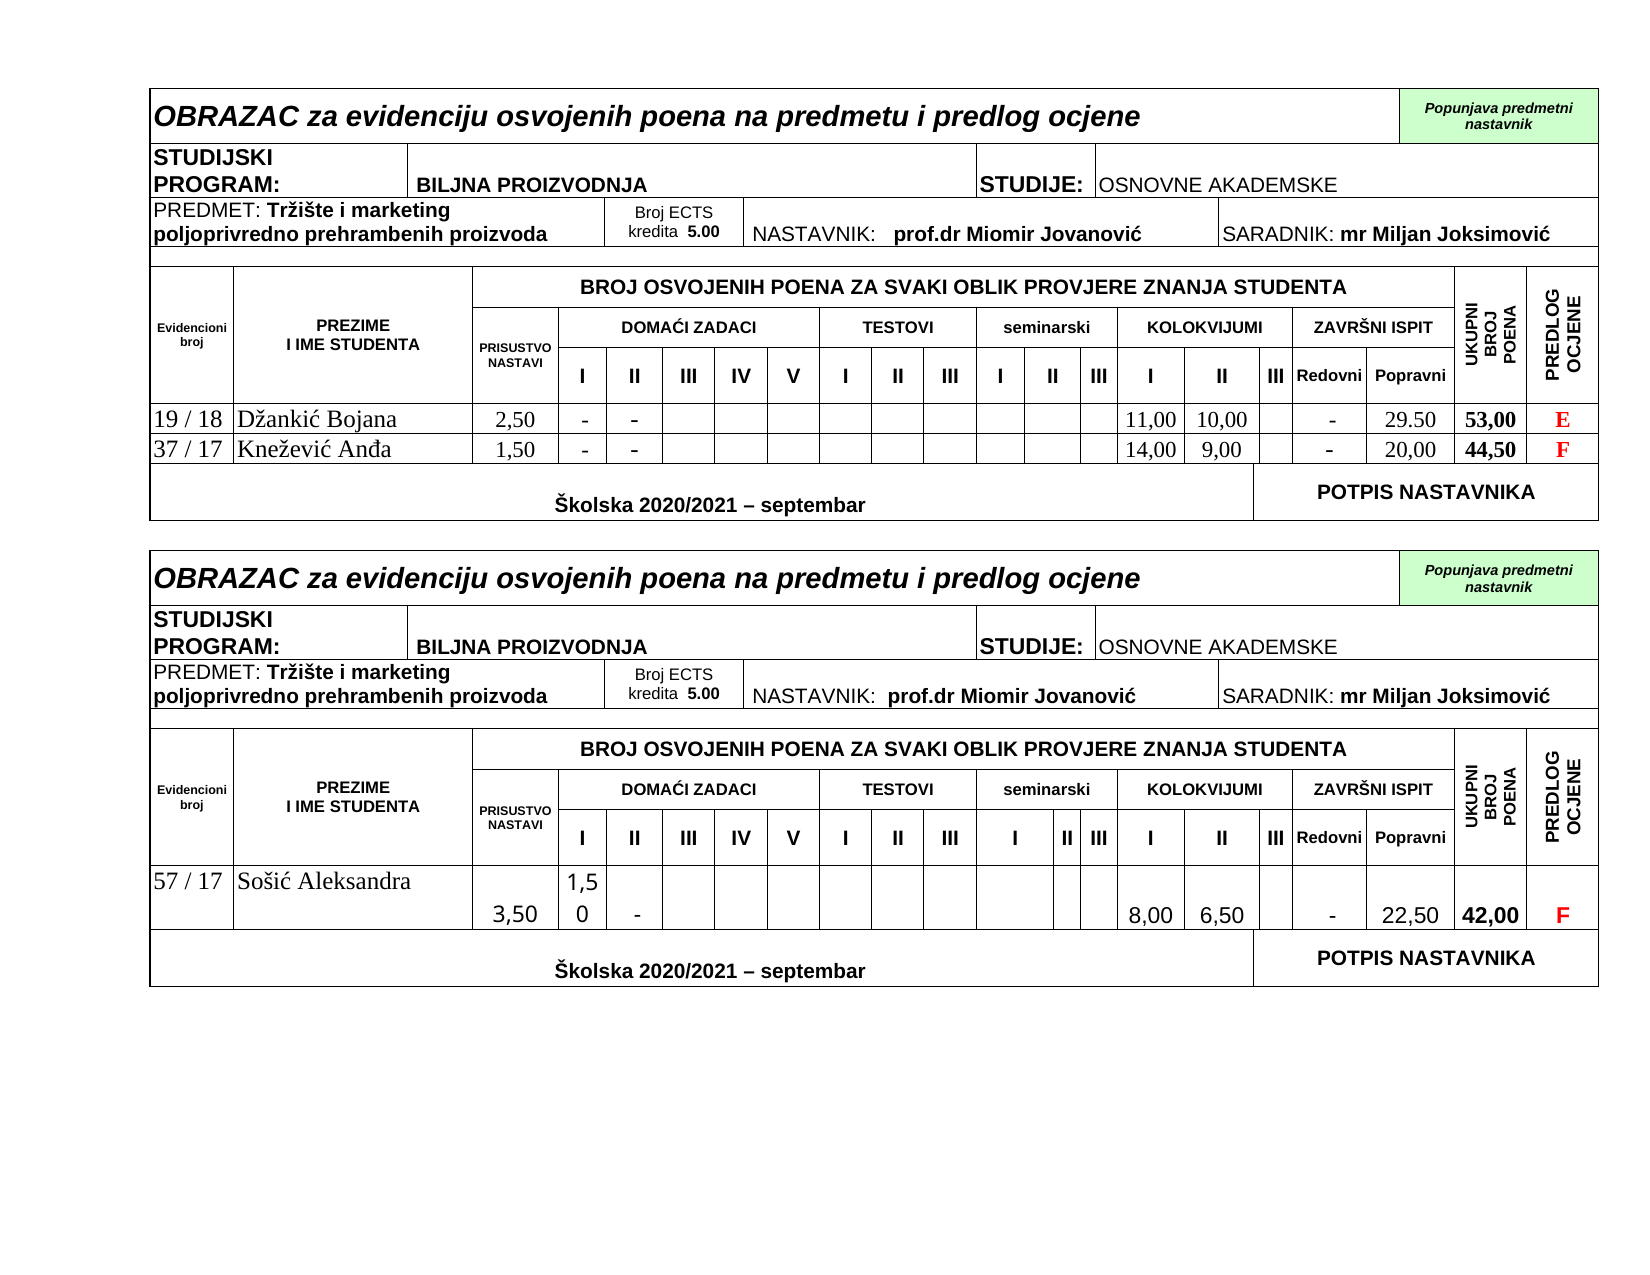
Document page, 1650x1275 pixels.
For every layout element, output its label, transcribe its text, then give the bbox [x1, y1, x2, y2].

table_cell TESTOVI [820, 308, 976, 347]
table_cell PREDMET: Tržište i marketing poljoprivredno prehrambenih proizvoda [151, 660, 604, 708]
table_cell [977, 404, 1024, 433]
table_cell [663, 866, 714, 929]
table_cell 22,50 [1367, 866, 1454, 929]
table_cell III [924, 810, 976, 865]
table_cell Popravni [1367, 810, 1454, 865]
table_cell BROJ OSVOJENIH POENA ZA SVAKI OBLIK PROVJERE ZNANJA STUDENTA [473, 267, 1454, 307]
table_cell F [1527, 434, 1598, 463]
table_cell I [559, 348, 606, 403]
table_cell I [977, 810, 1053, 865]
table_cell PREZIME I IME STUDENTA [234, 729, 472, 865]
table_cell - [559, 404, 606, 433]
table_cell 10,00 [1185, 404, 1259, 433]
table_cell PREDMET: Tržište i marketing poljoprivredno prehrambenih proizvoda [151, 198, 604, 246]
table_cell 57 / 17 [151, 866, 233, 929]
table_cell Evidencioni broj [151, 267, 233, 403]
table_cell DOMAĆI ZADACI [559, 308, 819, 347]
table_cell V [768, 348, 819, 403]
table_cell F [1527, 866, 1598, 929]
table_header Popunjava predmetni nastavnik [1400, 89, 1598, 143]
table_cell 11,00 [1118, 404, 1184, 433]
table_cell [820, 404, 871, 433]
table_cell Broj ECTS kredita 5.00 [605, 660, 743, 708]
table_cell [1260, 866, 1292, 929]
table_cell 8,00 [1118, 866, 1184, 929]
table_cell III [1260, 348, 1292, 403]
table_cell [663, 434, 714, 463]
table_cell seminarski [977, 308, 1117, 347]
table_cell [924, 404, 976, 433]
table_cell III [1260, 810, 1292, 865]
table_cell Džankić Bojana [234, 404, 472, 433]
table_cell OSNOVNE AKADEMSKE [1096, 144, 1598, 197]
table_cell Broj ECTS kredita 5.00 [605, 198, 743, 246]
table_cell V [768, 810, 819, 865]
table_cell seminarski [977, 770, 1117, 809]
table_cell [768, 866, 819, 929]
table_cell I [1118, 348, 1184, 403]
table_cell STUDIJSKI PROGRAM: [151, 144, 407, 197]
table_cell II [607, 348, 662, 403]
table_cell III [924, 348, 976, 403]
table_cell III [1081, 348, 1117, 403]
table_cell II [607, 810, 662, 865]
table_cell DOMAĆI ZADACI [559, 770, 819, 809]
table_cell UKUPNI BROJ POENA [1455, 729, 1526, 865]
table_cell [768, 434, 819, 463]
table_cell I [977, 348, 1024, 403]
table_cell E [1527, 404, 1598, 433]
table_cell [1081, 404, 1117, 433]
table_cell [820, 866, 871, 929]
table_cell I [820, 348, 871, 403]
table_cell POTPIS NASTAVNIKA [1254, 464, 1598, 520]
table_header Popunjava predmetni nastavnik [1400, 551, 1598, 605]
table_cell [151, 709, 1598, 728]
table_cell [924, 434, 976, 463]
table_cell [1081, 866, 1117, 929]
table_cell PRISUSTVO NASTAVI [473, 308, 558, 403]
table_cell KOLOKVIJUMI [1118, 308, 1292, 347]
table_cell PREZIME I IME STUDENTA [234, 267, 472, 403]
table_cell Školska 2020/2021 – septembar [151, 930, 1253, 986]
table_cell [1025, 404, 1080, 433]
table_cell II [1185, 348, 1259, 403]
table_cell 2,50 [473, 404, 558, 433]
table_cell [715, 866, 767, 929]
table_cell - [1293, 434, 1366, 463]
table_cell Redovni [1293, 348, 1366, 403]
table_cell 42,00 [1455, 866, 1526, 929]
table_cell POTPIS NASTAVNIKA [1254, 930, 1598, 986]
table_cell 29.50 [1367, 404, 1454, 433]
table_cell 1,50 [559, 866, 606, 929]
table_cell II [872, 810, 923, 865]
table_cell [977, 866, 1053, 929]
table_cell PREDLOG OCJENE [1527, 267, 1598, 403]
table_cell [1260, 434, 1292, 463]
table_cell [872, 866, 923, 929]
table_cell 19 / 18 [151, 404, 233, 433]
table_cell 6,50 [1185, 866, 1259, 929]
table_cell II [1054, 810, 1080, 865]
table_cell PRISUSTVO NASTAVI [473, 770, 558, 865]
table_cell I [559, 810, 606, 865]
table_cell BILJNA PROIZVODNJA [408, 144, 976, 197]
table_cell 37 / 17 [151, 434, 233, 463]
table_cell OSNOVNE AKADEMSKE [1096, 606, 1598, 659]
table_cell Knežević Anđa [234, 434, 472, 463]
table_cell II [872, 348, 923, 403]
table_cell II [1185, 810, 1259, 865]
table_cell 3,50 [473, 866, 558, 929]
table_cell ZAVRŠNI ISPIT [1293, 308, 1454, 347]
table_cell BILJNA PROIZVODNJA [408, 606, 976, 659]
table_cell [1054, 866, 1080, 929]
table_cell STUDIJE: [977, 606, 1095, 659]
table_cell Školska 2020/2021 – septembar [151, 464, 1253, 520]
table_header OBRAZAC za evidenciju osvojenih poena na predmetu i predlog ocjene [151, 89, 1399, 143]
table_cell UKUPNI BROJ POENA [1455, 267, 1526, 403]
table_cell Redovni [1293, 810, 1366, 865]
table_cell 14,00 [1118, 434, 1184, 463]
table_cell - [1293, 866, 1366, 929]
table_cell NASTAVNIK: prof.dr Miomir Jovanović [744, 198, 1218, 246]
table_cell ZAVRŠNI ISPIT [1293, 770, 1454, 809]
table_cell Sošić Aleksandra [234, 866, 472, 929]
table_cell [1025, 434, 1080, 463]
table_cell 44,50 [1455, 434, 1526, 463]
table_cell STUDIJE: [977, 144, 1095, 197]
table_cell 9,00 [1185, 434, 1259, 463]
table_cell III [663, 810, 714, 865]
table_cell Evidencioni broj [151, 729, 233, 865]
table_cell IV [715, 348, 767, 403]
table_cell [1081, 434, 1117, 463]
table_cell - [607, 434, 662, 463]
table_cell [872, 404, 923, 433]
table_cell I [1118, 810, 1184, 865]
table_header OBRAZAC za evidenciju osvojenih poena na predmetu i predlog ocjene [151, 551, 1399, 605]
table_cell - [607, 866, 662, 929]
table_cell [977, 434, 1024, 463]
table_cell II [1025, 348, 1080, 403]
table_cell STUDIJSKI PROGRAM: [151, 606, 407, 659]
table_cell [820, 434, 871, 463]
table_cell [872, 434, 923, 463]
table_cell [715, 404, 767, 433]
table_cell - [559, 434, 606, 463]
table_cell - [607, 404, 662, 433]
table_cell 20,00 [1367, 434, 1454, 463]
table_cell - [1293, 404, 1366, 433]
table_cell [151, 247, 1598, 266]
table_cell PREDLOG OCJENE [1527, 729, 1598, 865]
table_cell [1260, 404, 1292, 433]
table_cell NASTAVNIK: prof.dr Miomir Jovanović [744, 660, 1218, 708]
table_cell SARADNIK: mr Miljan Joksimović [1219, 660, 1598, 708]
table_cell III [663, 348, 714, 403]
table_cell 53,00 [1455, 404, 1526, 433]
table_cell Popravni [1367, 348, 1454, 403]
table_cell BROJ OSVOJENIH POENA ZA SVAKI OBLIK PROVJERE ZNANJA STUDENTA [473, 729, 1454, 769]
table_cell I [820, 810, 871, 865]
table_cell [924, 866, 976, 929]
table_cell KOLOKVIJUMI [1118, 770, 1292, 809]
table_cell IV [715, 810, 767, 865]
table_cell [768, 404, 819, 433]
table_cell [715, 434, 767, 463]
table_cell III [1081, 810, 1117, 865]
table_cell 1,50 [473, 434, 558, 463]
table_cell TESTOVI [820, 770, 976, 809]
table_cell SARADNIK: mr Miljan Joksimović [1219, 198, 1598, 246]
table_cell [663, 404, 714, 433]
